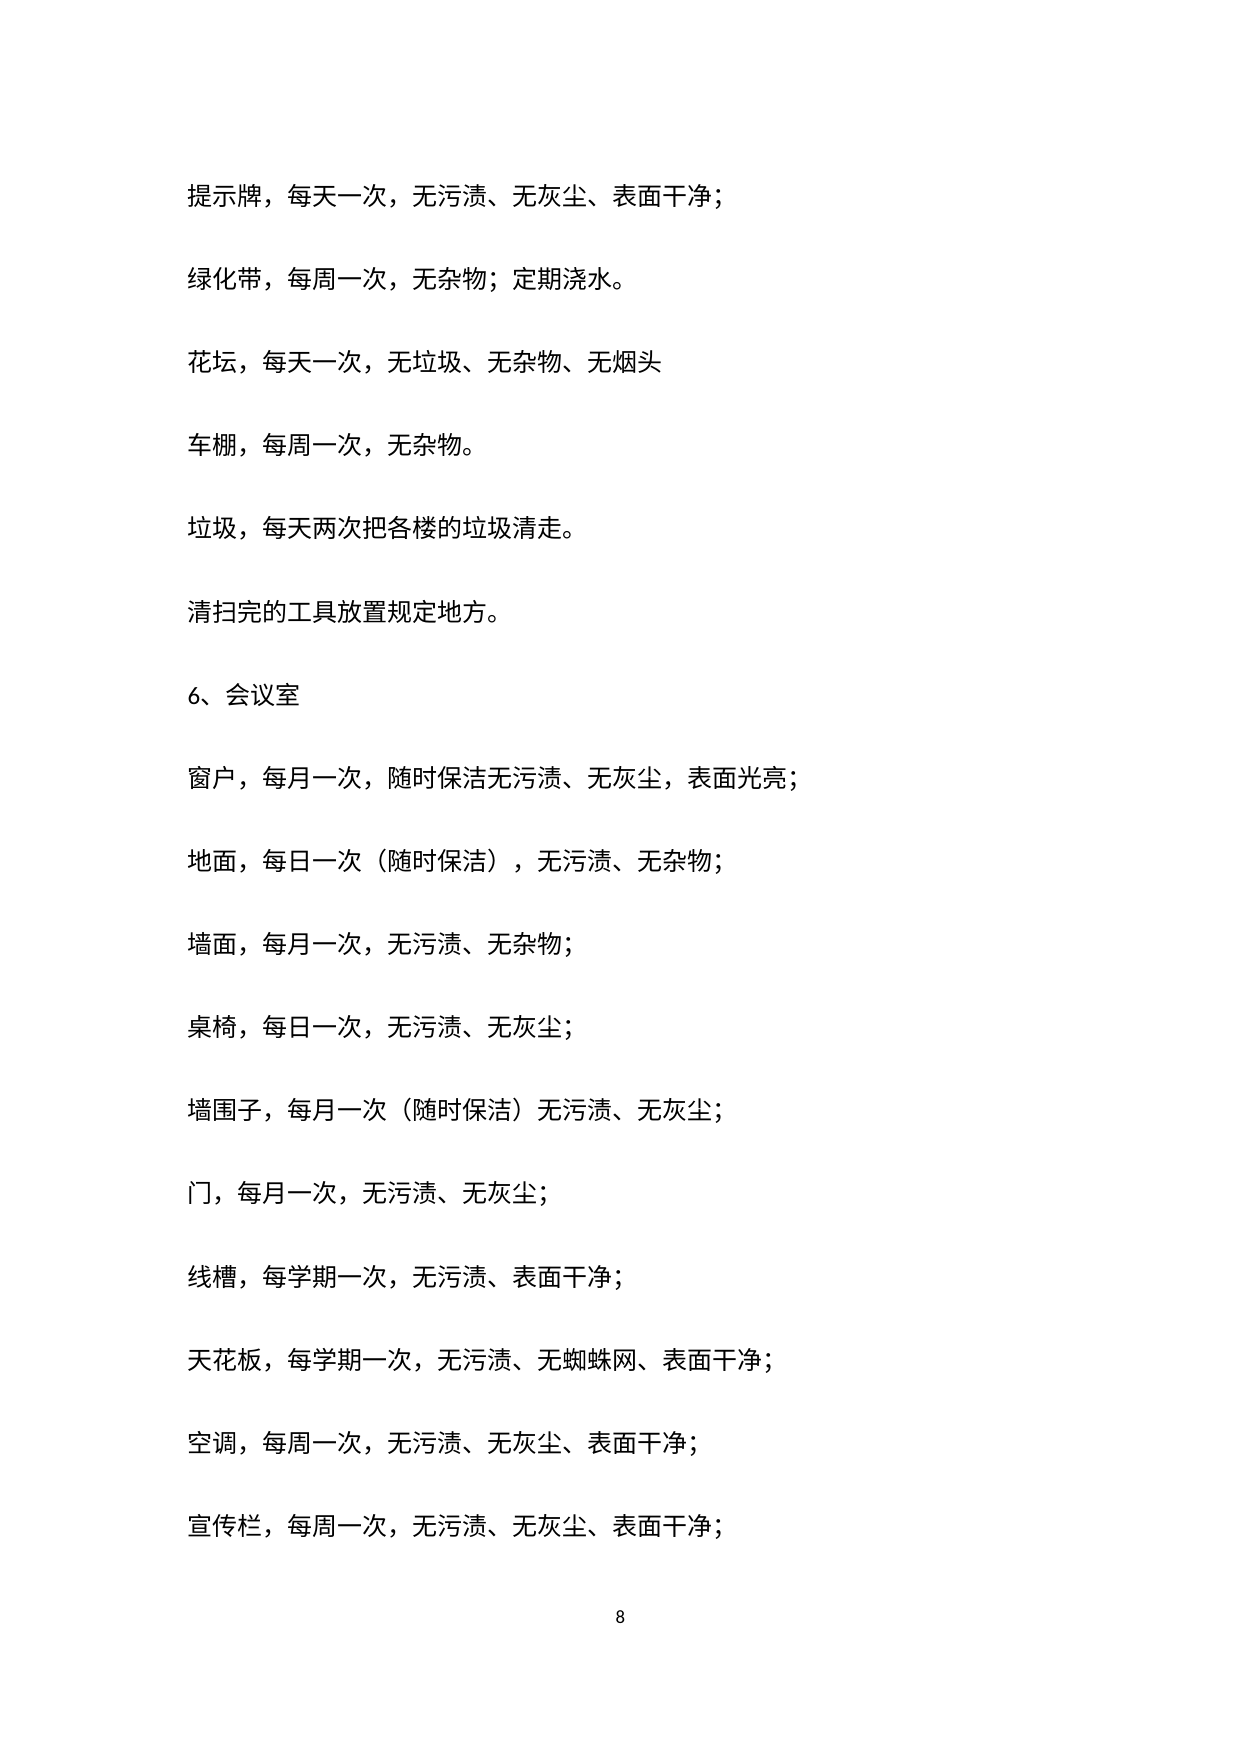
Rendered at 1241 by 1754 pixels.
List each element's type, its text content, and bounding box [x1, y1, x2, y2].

text 天花板，每学期一次，无污渍、无蜘蛛网、表面干净； [187, 1326, 1053, 1391]
text 车棚，每周一次，无杂物。 [187, 411, 1053, 476]
text 6、会议室 [187, 661, 1053, 726]
text 空调，每周一次，无污渍、无灰尘、表面干净； [187, 1409, 1053, 1474]
text 线槽，每学期一次，无污渍、表面干净； [187, 1243, 1053, 1308]
text 清扫完的工具放置规定地方。 [187, 578, 1053, 643]
text 花坛，每天一次，无垃圾、无杂物、无烟头 [187, 328, 1053, 393]
text 绿化带，每周一次，无杂物；定期浇水。 [187, 245, 1053, 310]
text 窗户，每月一次，随时保洁无污渍、无灰尘，表面光亮； [187, 744, 1053, 809]
text 地面，每日一次（随时保洁），无污渍、无杂物； [187, 827, 1053, 892]
text 门，每月一次，无污渍、无灰尘； [187, 1159, 1053, 1224]
text 墙面，每月一次，无污渍、无杂物； [187, 910, 1053, 975]
text 垃圾，每天两次把各楼的垃圾清走。 [187, 494, 1053, 559]
text 提示牌，每天一次，无污渍、无灰尘、表面干净； [187, 162, 1053, 227]
text 墙围子，每月一次（随时保洁）无污渍、无灰尘； [187, 1076, 1053, 1141]
text 桌椅，每日一次，无污渍、无灰尘； [187, 993, 1053, 1058]
text 宣传栏，每周一次，无污渍、无灰尘、表面干净； [187, 1492, 1053, 1557]
